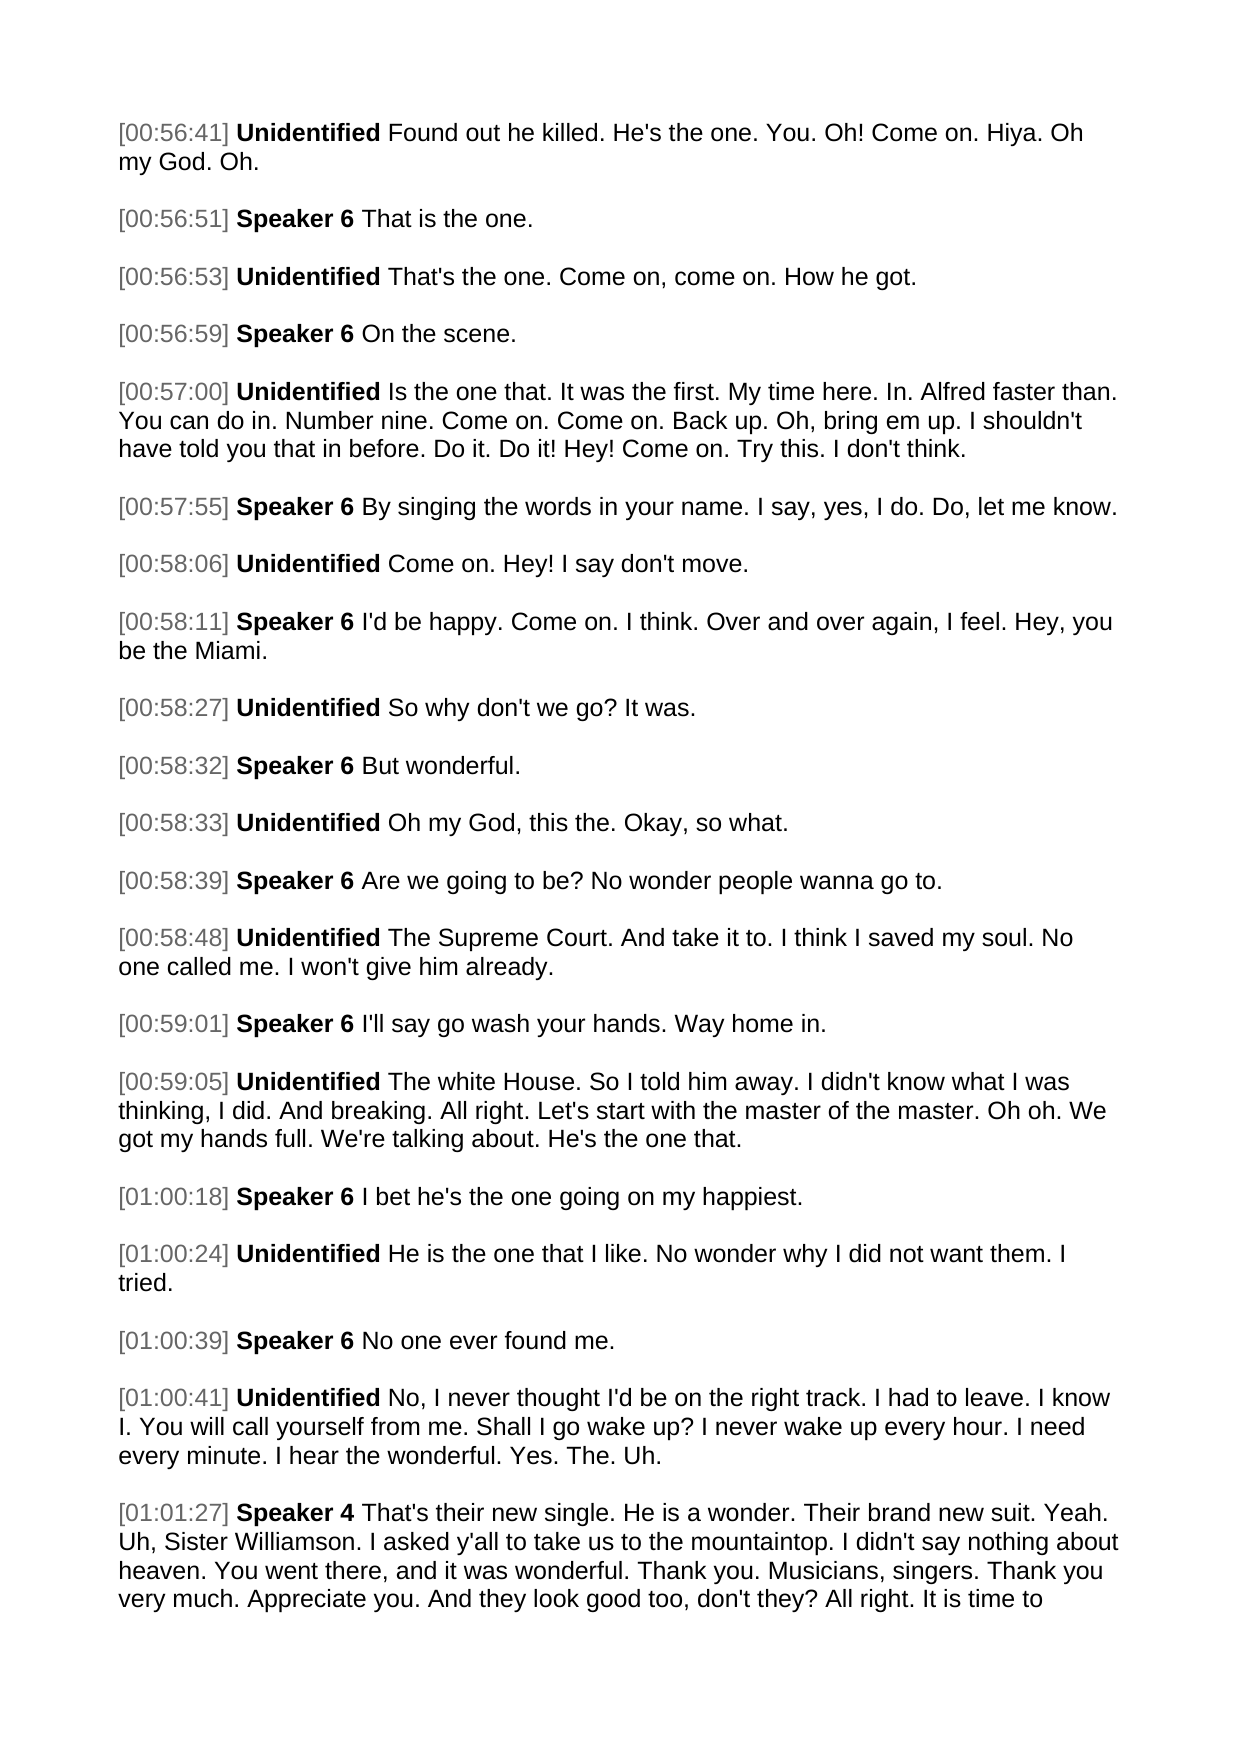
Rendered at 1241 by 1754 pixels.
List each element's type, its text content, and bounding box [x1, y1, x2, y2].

text [00:56:51] Speaker 6 That is the one. [118, 204, 1122, 233]
text [00:58:06] Unidentified Come on. Hey! I say don't move. [118, 549, 1122, 578]
text [01:00:18] Speaker 6 I bet he's the one going on my happiest. [118, 1182, 1122, 1211]
text [00:58:27] Unidentified So why don't we go? It was. [118, 693, 1122, 722]
text [00:57:00] Unidentified Is the one that. It was the first. My time here. In. Alfred faster than. You can do in. Number nine. Come on. Come on. Back up. Oh, bring em up. I shouldn't have told you that in before. Do it. Do it! Hey! Come on. Try this. I don't think. [118, 377, 1122, 463]
text [00:58:39] Speaker 6 Are we going to be? No wonder people wanna go to. [118, 866, 1122, 894]
text [00:59:05] Unidentified The white House. So I told him away. I didn't know what I was thinking, I did. And breaking. All right. Let's start with the master of the master. Oh oh. We got my hands full. We're talking about. He's the one that. [118, 1067, 1122, 1153]
text [00:57:55] Speaker 6 By singing the words in your name. I say, yes, I do. Do, let me know. [118, 492, 1122, 521]
text [00:56:59] Speaker 6 On the scene. [118, 319, 1122, 348]
text [00:56:53] Unidentified That's the one. Come on, come on. How he got. [118, 262, 1122, 291]
text [01:00:41] Unidentified No, I never thought I'd be on the right track. I had to leave. I know I. You will call yourself from me. Shall I go wake up? I never wake up every hour. I need every minute. I hear the wonderful. Yes. The. Uh. [118, 1383, 1122, 1469]
text [00:58:48] Unidentified The Supreme Court. And take it to. I think I saved my soul. No one called me. I won't give him already. [118, 923, 1122, 981]
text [118, 1498, 1122, 1613]
text [00:59:01] Speaker 6 I'll say go wash your hands. Way home in. [118, 1009, 1122, 1038]
text [01:00:39] Speaker 6 No one ever found me. [118, 1326, 1122, 1354]
text [01:00:24] Unidentified He is the one that I like. No wonder why I did not want them. I tried. [118, 1239, 1122, 1297]
text [00:58:11] Speaker 6 I'd be happy. Come on. I think. Over and over again, I feel. Hey, you be the Miami. [118, 607, 1122, 664]
text [00:58:32] Speaker 6 But wonderful. [118, 751, 1122, 779]
text [00:58:33] Unidentified Oh my God, this the. Okay, so what. [118, 808, 1122, 837]
text [00:56:41] Unidentified Found out he killed. He's the one. You. Oh! Come on. Hiya. Oh my God. Oh. [118, 118, 1122, 176]
